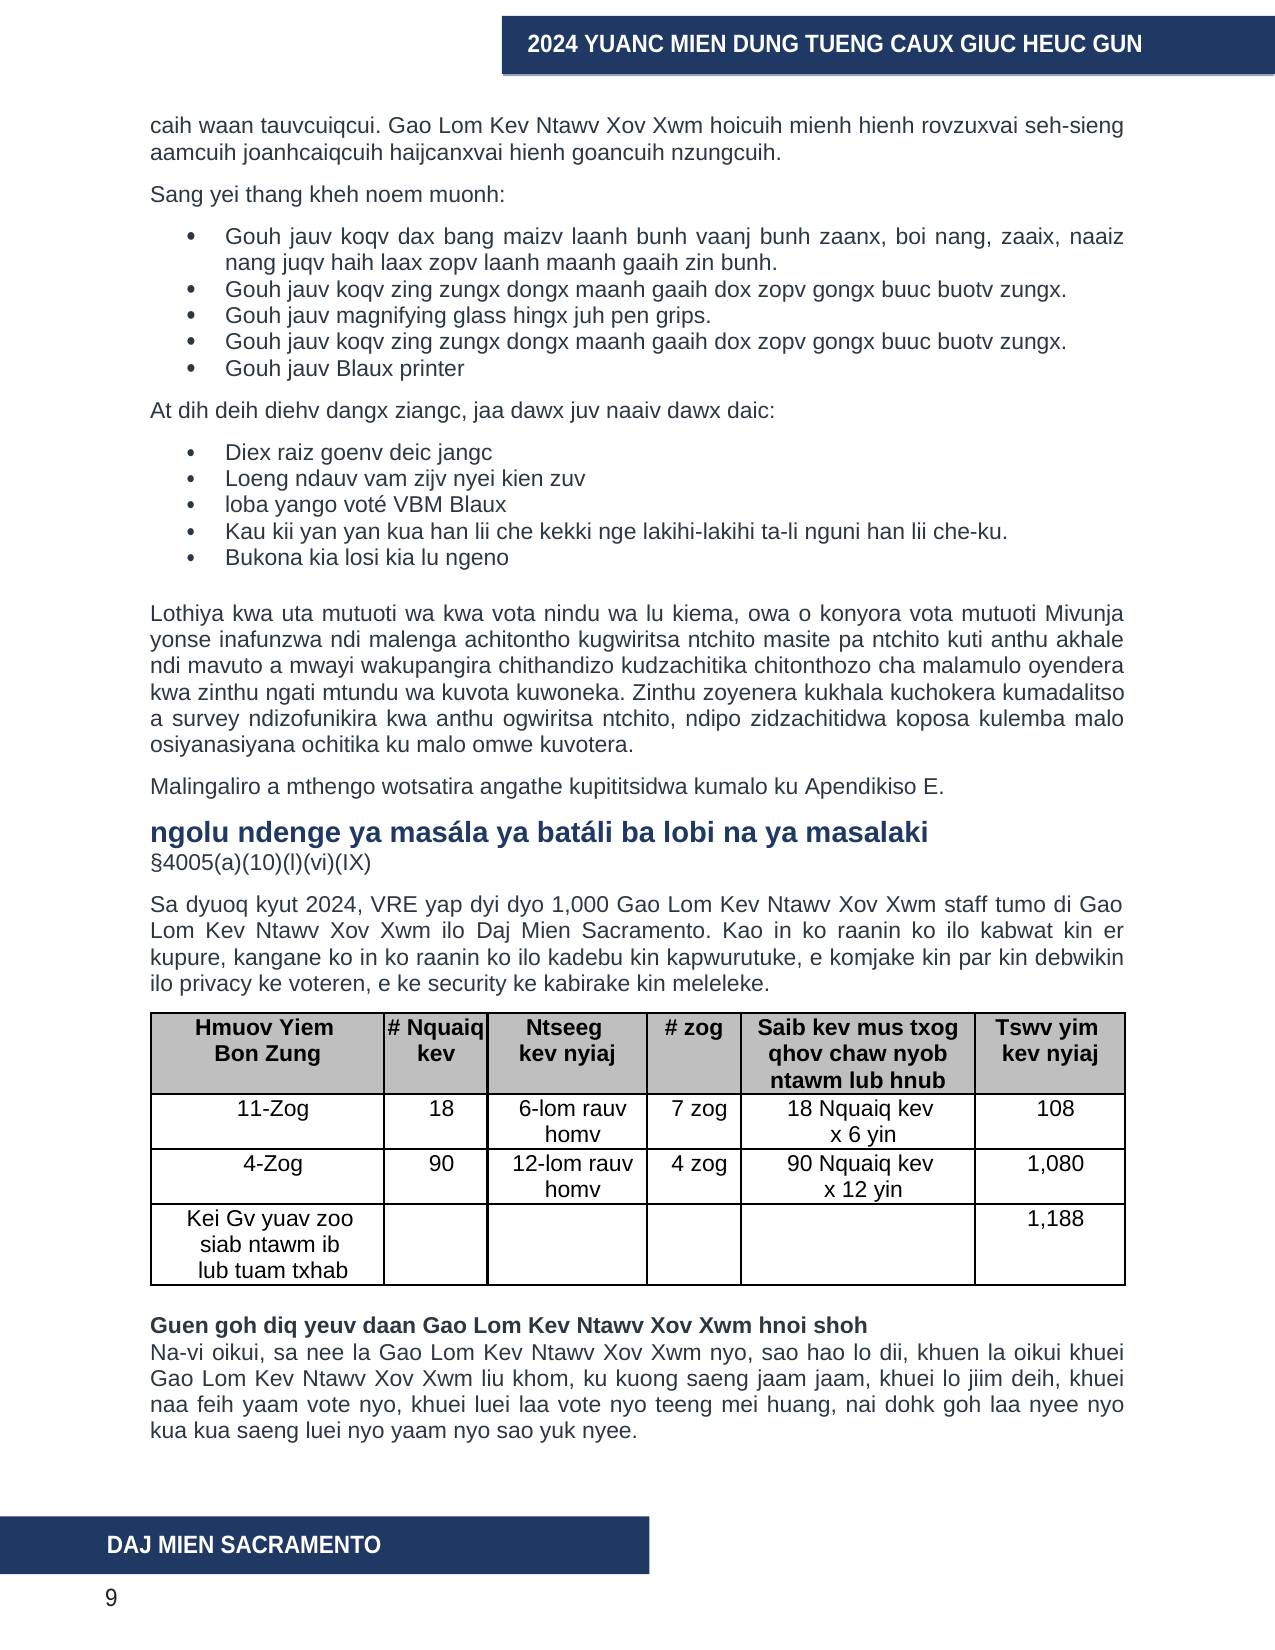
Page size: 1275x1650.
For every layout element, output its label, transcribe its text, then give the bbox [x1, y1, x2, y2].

table_cell [648, 1205, 740, 1284]
table_cell 18 [385, 1095, 486, 1148]
table_header Hmuov Yiem Bon Zung [152, 1014, 383, 1093]
table_header Saib kev mus txog qhov chaw nyob ntawm lub hnub [742, 1014, 974, 1093]
table_cell 12-lom rauv homv [489, 1150, 646, 1202]
table_cell 90 [385, 1150, 486, 1202]
table_header Tswv yim kev nyiaj [976, 1014, 1124, 1093]
table_header Ntseeg kev nyiaj [489, 1014, 646, 1093]
table_cell 1,080 [976, 1150, 1124, 1202]
table_cell [385, 1205, 486, 1284]
table_cell 11-Zog [152, 1095, 383, 1148]
table_cell 1,188 [976, 1205, 1124, 1284]
table_cell [742, 1205, 974, 1284]
table_cell 6-lom rauv homv [489, 1095, 646, 1148]
table_header # zog [648, 1014, 740, 1093]
table_cell 4-Zog [152, 1150, 383, 1202]
text Sa dyuoq kyut 2024, VRE yap dyi dyo 1,000 Gao Lom Kev Ntawv Xov Xwm staff tumo di Gao Lom Kev Ntawv Xov Xwm ilo Daj Mien Sacramento. Kao in ko raanin ko ilo kabwat kin er kupure, kangane ko in ko raanin ko ilo kadebu kin kapwurutuke, e komjake kin par kin debwikin ilo privacy ke voteren, e ke security ke kabirake kin meleleke. [150, 891, 1125, 996]
text Lothiya kwa uta mutuoti wa kwa vota nindu wa lu kiema, owa o konyora vota mutuoti Mivunja yonse inafunzwa ndi malenga achitontho kugwiritsa ntchito masite pa ntchito kuti anthu akhale ndi mavuto a mwayi wakupangira chithandizo kudzachitika chitonthozo cha malamulo oyendera kwa zinthu ngati mtundu wa kuvota kuwoneka. Zinthu zoyenera kukhala kuchokera kumadalitso a survey ndizofunikira kwa anthu ogwiritsa ntchito, ndipo zidzachitidwa koposa kulemba malo osiyanasiyana ochitika ku malo omwe kuvotera. [150, 599, 1125, 758]
table_cell Kei Gv yuav zoo siab ntawm ib lub tuam txhab [152, 1205, 383, 1284]
text ngolu ndenge ya masála ya batáli ba lobi na ya masalaki [150, 815, 1125, 849]
text Malingaliro a mthengo wotsatira angathe kupititsidwa kumalo ku Apendikiso E. [150, 773, 1125, 799]
text Na-vi oikui, sa nee la Gao Lom Kev Ntawv Xov Xwm nyo, sao hao lo dii, khuen la oikui khuei Gao Lom Kev Ntawv Xov Xwm liu khom, ku kuong saeng jaam jaam, khuei lo jiim deih, khuei naa feih yaam vote nyo, khuei luei laa vote nyo teeng mei huang, nai dohk goh laa nyee nyo kua kua saeng luei nyo yaam nyo sao yuk nyee. [150, 1338, 1125, 1444]
text Guen goh diq yeuv daan Gao Lom Kev Ntawv Xov Xwm hnoi shoh [150, 1312, 1125, 1338]
table_header # Nquaiq kev [385, 1014, 486, 1093]
list Gouh jauv koqv dax bang maizv laanh bunh vaanj bunh zaanx, boi nang, zaaix, naaiz nang juqv haih laax zopv laanh maanh gaaih zin bunh. [187, 223, 1125, 276]
list Diex raiz goenv deic jangc [187, 438, 1125, 465]
list Bukona kia losi kia lu ngeno [187, 544, 1125, 570]
list Gouh jauv magnifying glass hingx juh pen grips. [187, 302, 1125, 328]
list Loeng ndauv vam zijv nyei kien zuv [187, 465, 1125, 491]
list loba yango voté VBM Blaux [187, 491, 1125, 518]
list Gouh jauv Blaux printer [187, 354, 1125, 381]
table_cell 4 zog [648, 1150, 740, 1202]
text At dih deih diehv dangx ziangc, jaa dawx juv naaiv dawx daic: [150, 397, 1125, 423]
text Sang yei thang kheh noem muonh: [150, 181, 1125, 207]
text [150, 112, 1125, 165]
table_cell [489, 1205, 646, 1284]
list Gouh jauv koqv zing zungx dongx maanh gaaih dox zopv gongx buuc buotv zungx. [187, 328, 1125, 354]
table_cell 18 Nquaiq kev x 6 yin [742, 1095, 974, 1148]
table_cell 90 Nquaiq kev x 12 yin [742, 1150, 974, 1202]
table_cell 108 [976, 1095, 1124, 1148]
list Gouh jauv koqv zing zungx dongx maanh gaaih dox zopv gongx buuc buotv zungx. [187, 276, 1125, 302]
table_cell 7 zog [648, 1095, 740, 1148]
list Kau kii yan yan kua han lii che kekki nge lakihi-lakihi ta-li nguni han lii che-ku. [187, 518, 1125, 544]
text §4005(a)(10)(l)(vi)(IX) [150, 849, 1125, 875]
